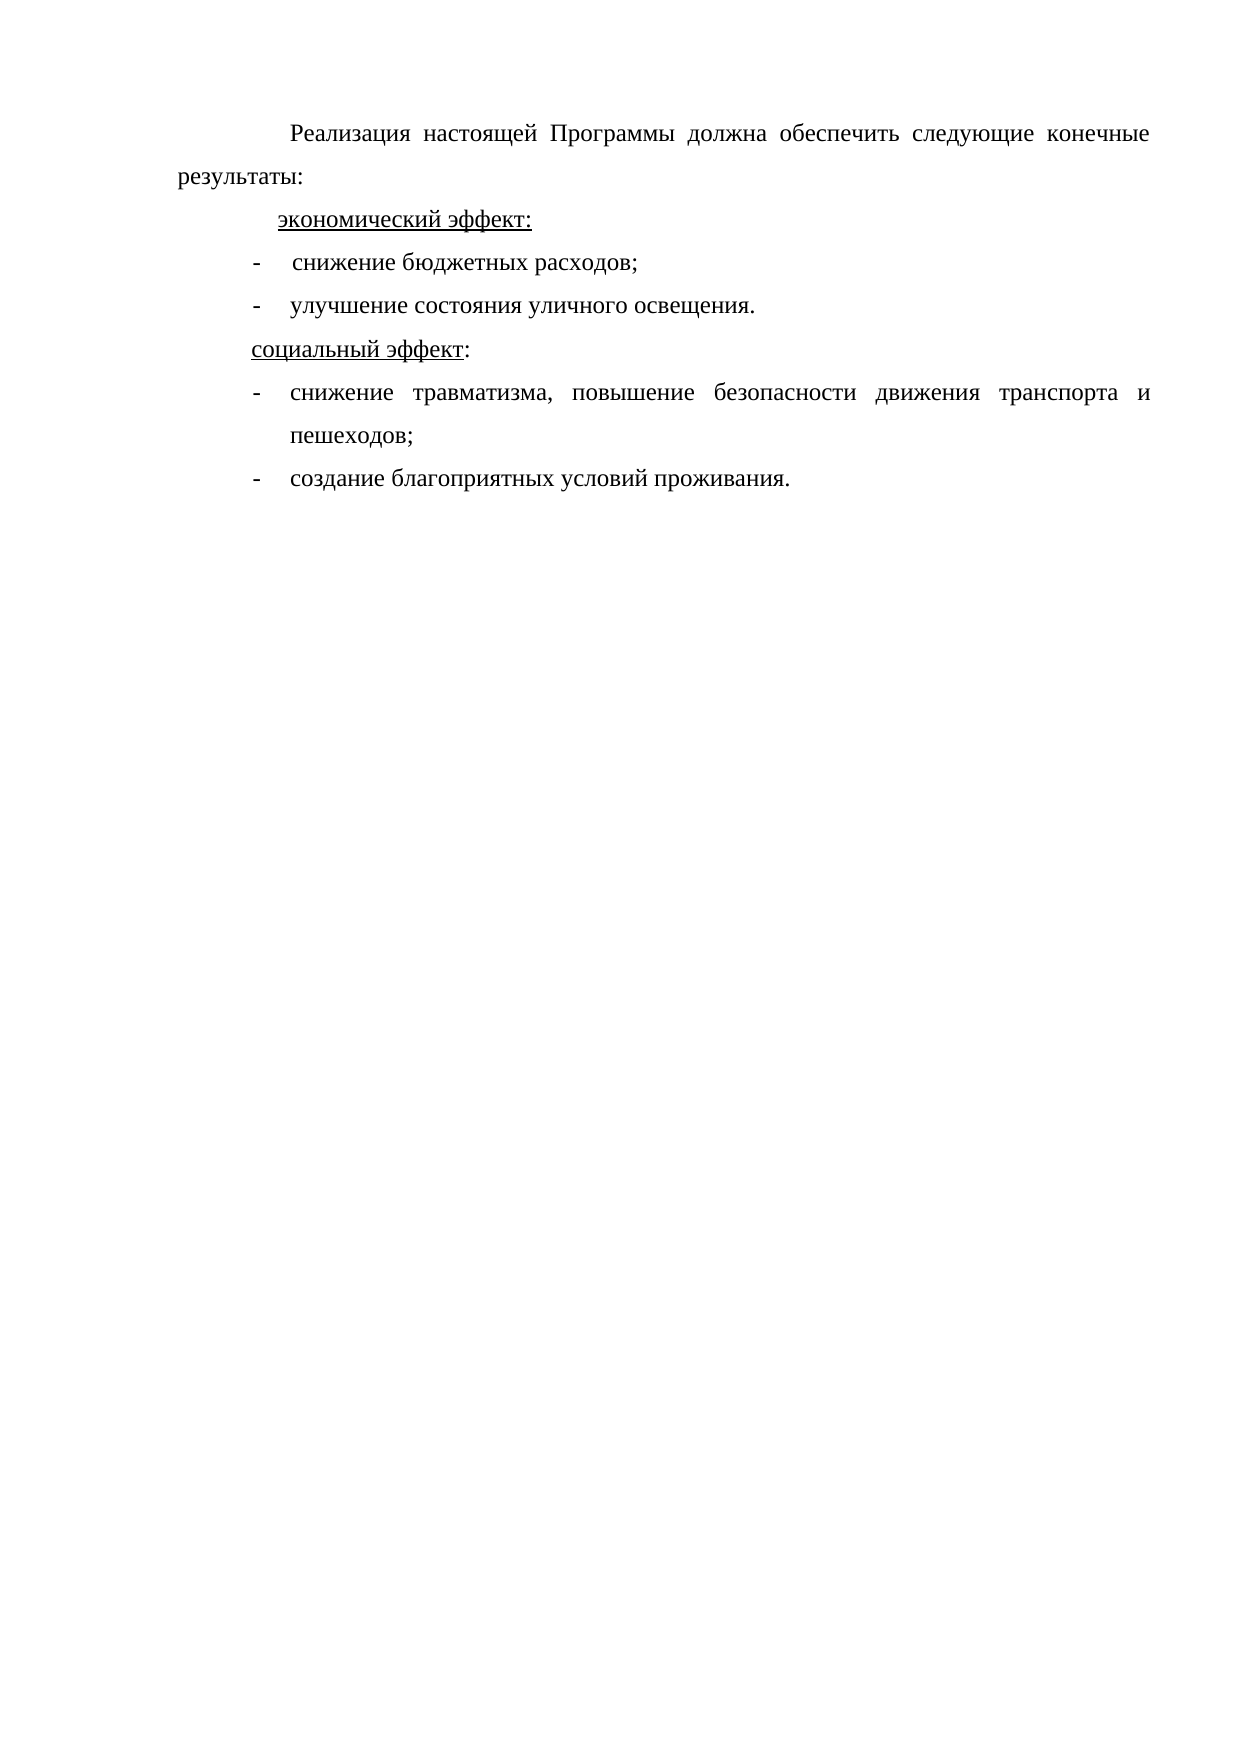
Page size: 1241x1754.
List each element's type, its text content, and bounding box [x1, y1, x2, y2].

text Реализация настоящей Программы должна обеспечить следующие конечные результаты: [177, 118, 1152, 190]
text - снижение бюджетных расходов; [177, 247, 1152, 276]
list создание благоприятных условий проживания. [252, 463, 1152, 492]
text социальный эффект: [177, 334, 1152, 362]
list улучшение состояния уличного освещения. [252, 291, 1152, 319]
list снижение травматизма, повышение безопасности движения транспорта и пешеходов; [252, 377, 1152, 449]
text экономический эффект: [177, 204, 1152, 233]
